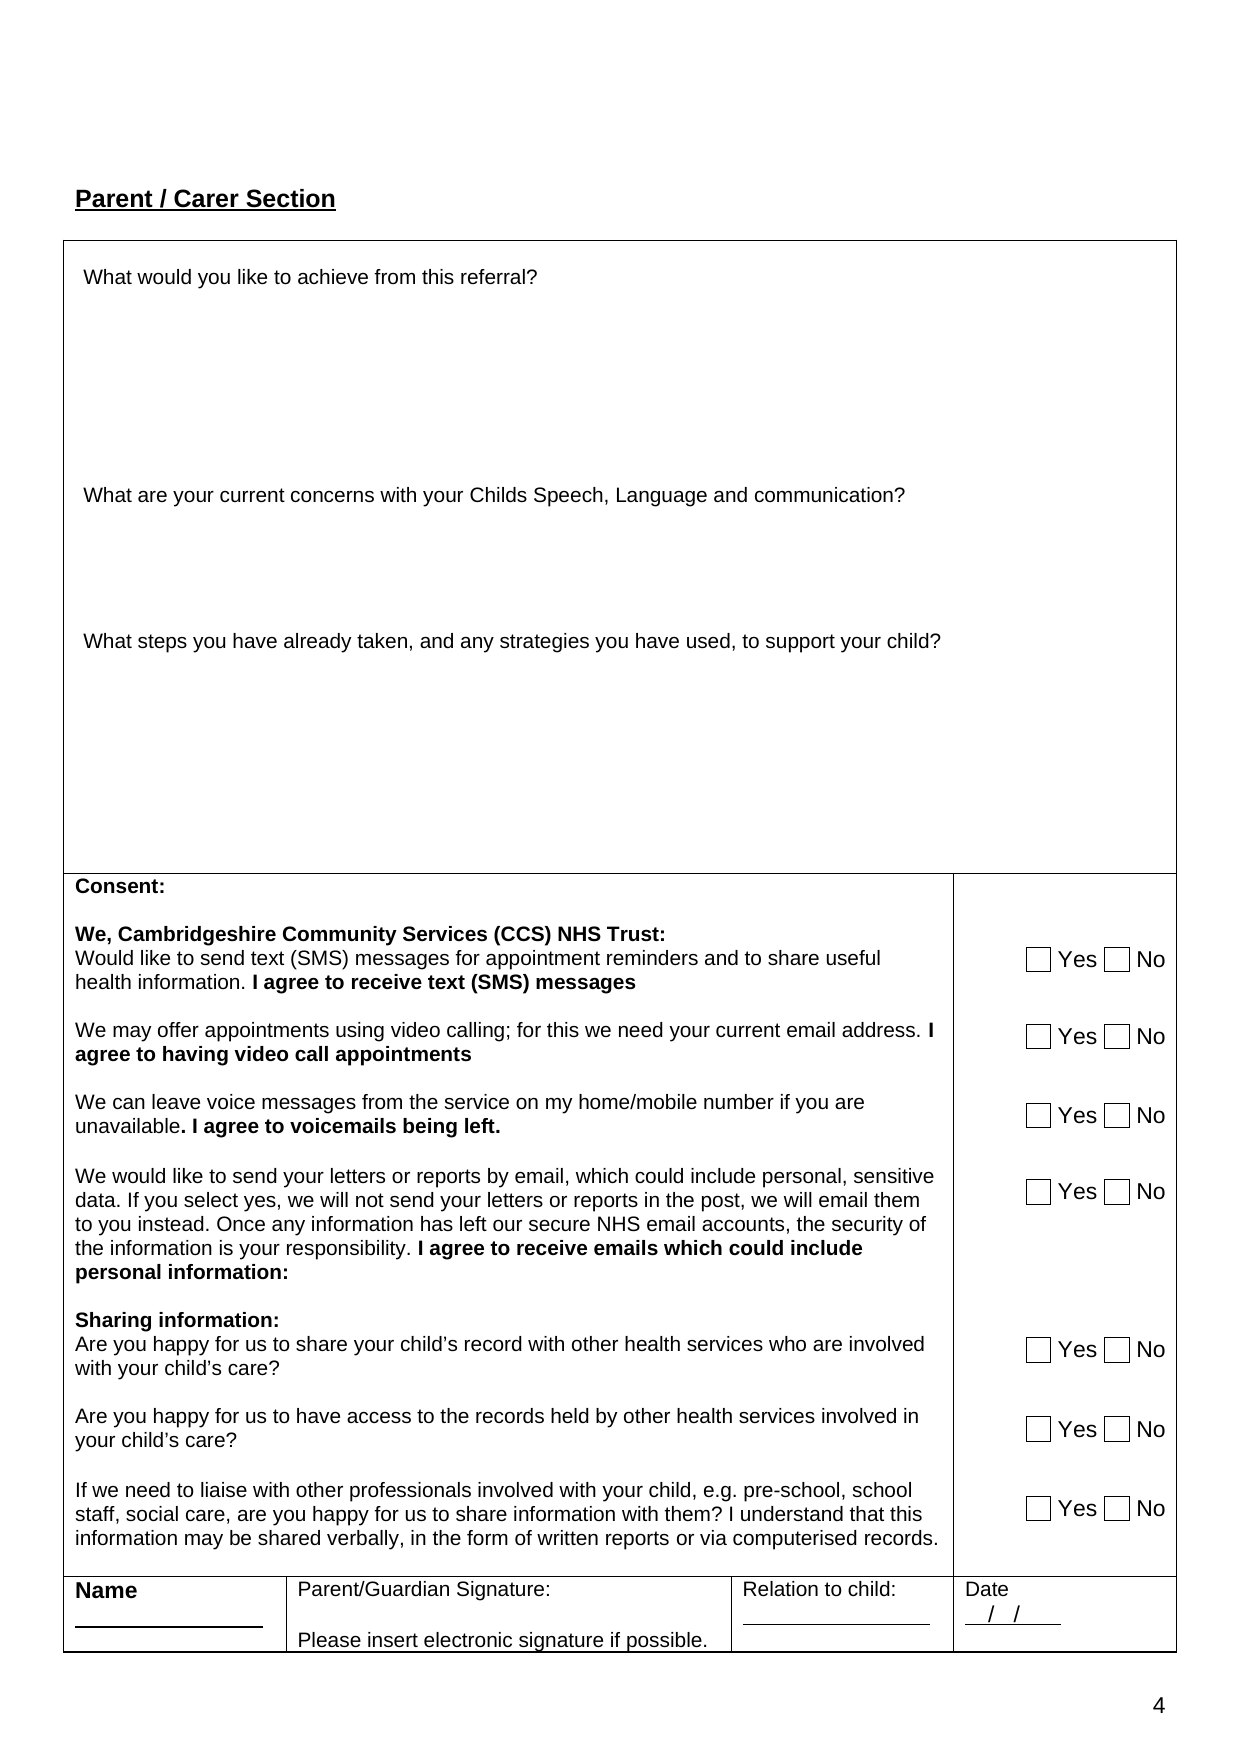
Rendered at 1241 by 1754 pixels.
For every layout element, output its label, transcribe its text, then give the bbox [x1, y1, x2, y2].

table_cell Yes No Yes No Yes No Yes No Yes No Yes No Yes No [954, 874, 1176, 1576]
table_cell Parent/Guardian Signature: Please insert electronic signature if possible. [287, 1577, 731, 1651]
table_header What would you like to achieve from this referral? What are your current concerns with your Childs Speech, Language and communication? What steps you have already taken, and any strategies you have used, to support your child? [64, 241, 1176, 873]
title Parent / Carer Section [75, 184, 1165, 213]
table_cell Relation to child: [732, 1577, 953, 1651]
table_cell Consent: We, Cambridgeshire Community Services (CCS) NHS Trust: Would like to send text (SMS) messages for appointment reminders and to share useful health information. I agree to receive text (SMS) messages We may offer appointments using video calling; for this we need your current email address. I agree to having video call appointments We can leave voice messages from the service on my home/mobile number if you are unavailable. I agree to voicemails being left. We would like to send your letters or reports by email, which could include personal, sensitive data. If you select yes, we will not send your letters or reports in the post, we will email them to you instead. Once any information has left our secure NHS email accounts, the security of the information is your responsibility. I agree to receive emails which could include personal information: Sharing information: Are you happy for us to share your child’s record with other health services who are involved with your child’s care? Are you happy for us to have access to the records held by other health services involved in your child’s care? If we need to liaise with other professionals involved with your child, e.g. pre-school, school staff, social care, are you happy for us to share information with them? I understand that this information may be shared verbally, in the form of written reports or via computerised records. [64, 874, 953, 1576]
table_cell Name [64, 1577, 286, 1651]
table_cell Date / / [954, 1577, 1176, 1651]
